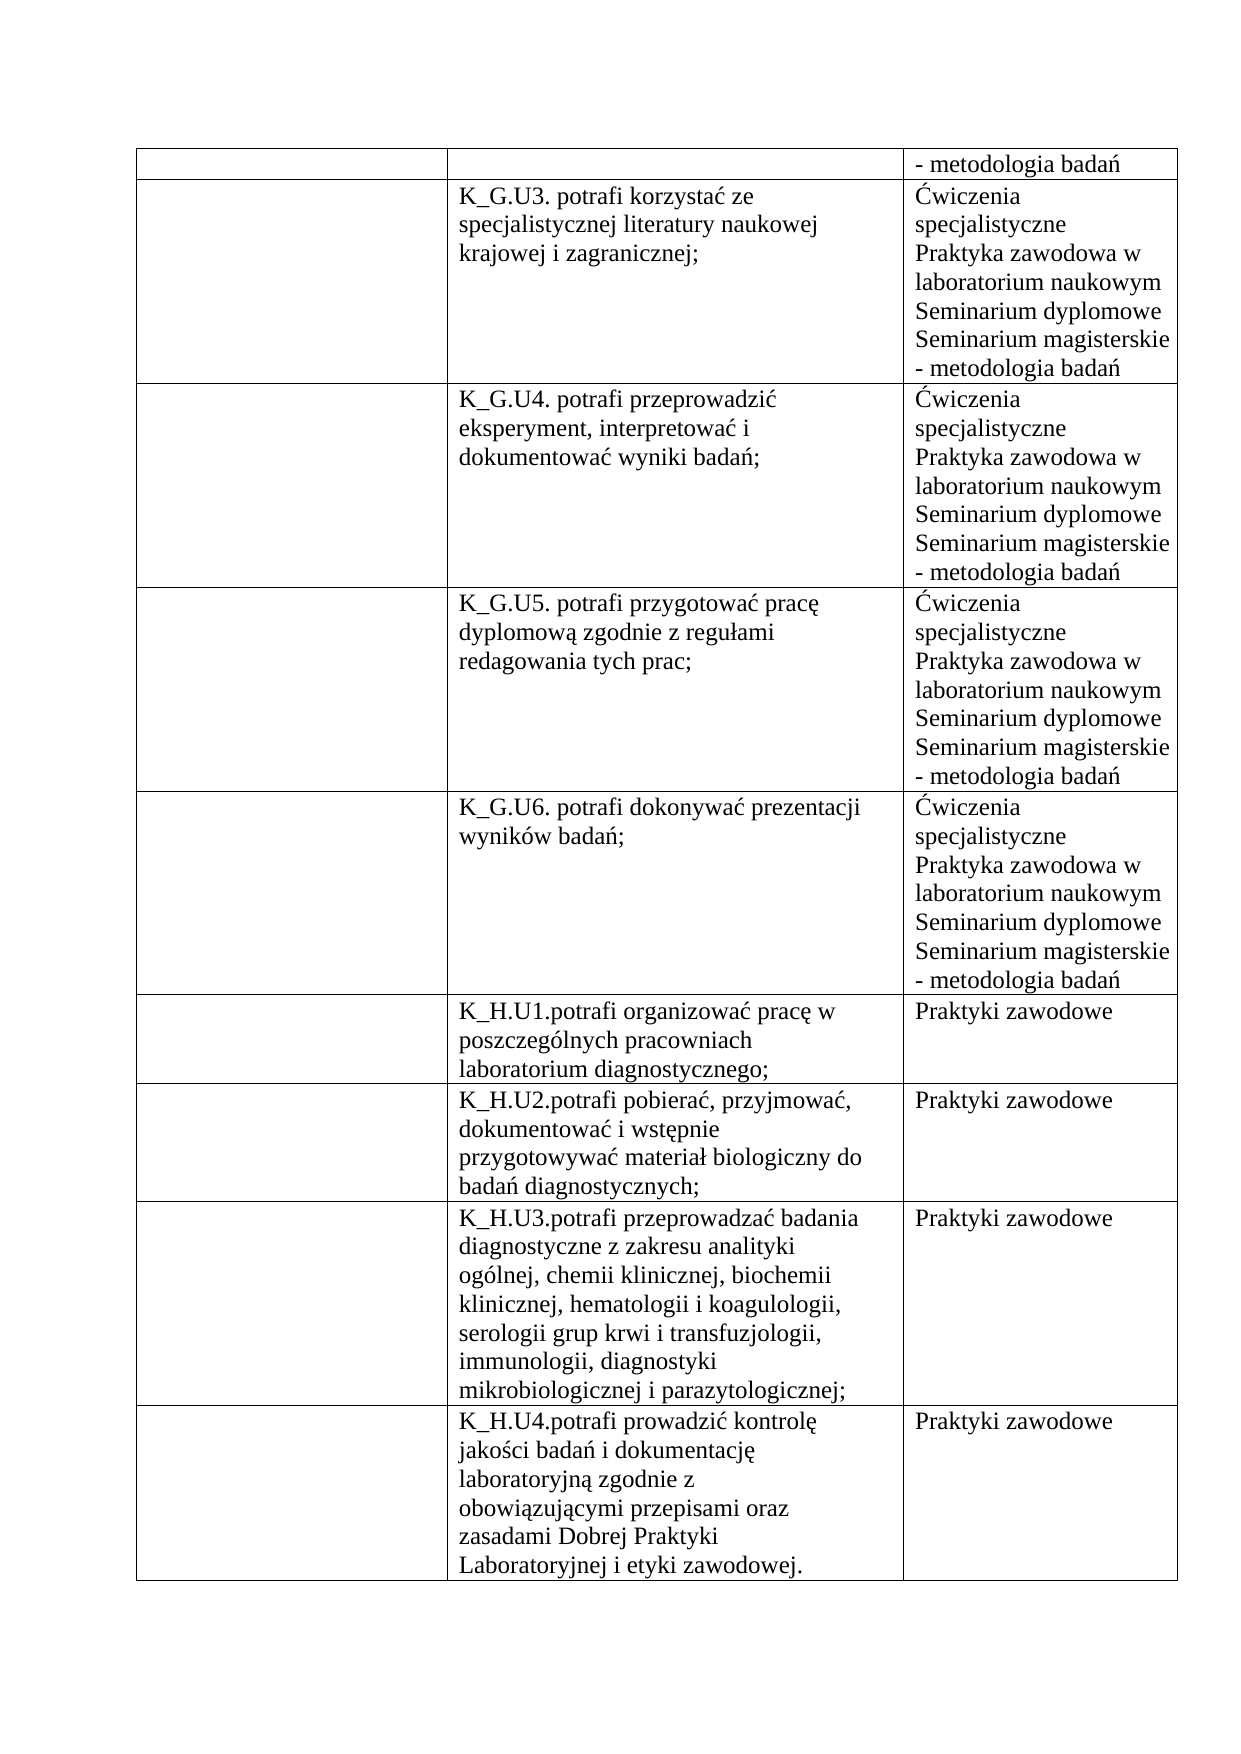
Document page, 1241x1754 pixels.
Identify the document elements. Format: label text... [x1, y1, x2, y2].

table_cell Ćwiczenia specjalistyczne Praktyka zawodowa w laboratorium naukowym Seminarium dyplomowe Seminarium magisterskie - metodologia badań [904, 588, 1177, 791]
table_cell [137, 1202, 447, 1405]
table_cell K_H.U1.potrafi organizować pracę w poszczególnych pracowniach laboratorium diagnostycznego; [448, 995, 903, 1083]
table_cell Praktyki zawodowe [904, 995, 1177, 1083]
table_cell [137, 792, 447, 994]
table_cell Ćwiczenia specjalistyczne Praktyka zawodowa w laboratorium naukowym Seminarium dyplomowe Seminarium magisterskie - metodologia badań [904, 180, 1177, 383]
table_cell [904, 149, 1177, 179]
table_cell [137, 1084, 447, 1201]
table_cell [137, 384, 447, 587]
table_cell K_H.U4.potrafi prowadzić kontrolę jakości badań i dokumentację laboratoryjną zgodnie z obowiązującymi przepisami oraz zasadami Dobrej Praktyki Laboratoryjnej i etyki zawodowej. [448, 1406, 903, 1580]
table_cell Ćwiczenia specjalistyczne Praktyka zawodowa w laboratorium naukowym Seminarium dyplomowe Seminarium magisterskie - metodologia badań [904, 792, 1177, 994]
table_cell [137, 149, 447, 179]
table_cell K_H.U3.potrafi przeprowadzać badania diagnostyczne z zakresu analityki ogólnej, chemii klinicznej, biochemii klinicznej, hematologii i koagulologii, serologii grup krwi i transfuzjologii, immunologii, diagnostyki mikrobiologicznej i parazytologicznej; [448, 1202, 903, 1405]
table_cell K_G.U4. potrafi przeprowadzić eksperyment, interpretować i dokumentować wyniki badań; [448, 384, 903, 587]
table_cell Ćwiczenia specjalistyczne Praktyka zawodowa w laboratorium naukowym Seminarium dyplomowe Seminarium magisterskie - metodologia badań [904, 384, 1177, 587]
table_cell Praktyki zawodowe [904, 1202, 1177, 1405]
table_cell [137, 588, 447, 791]
table_cell [137, 1406, 447, 1580]
table_cell K_G.U6. potrafi dokonywać prezentacji wyników badań; [448, 792, 903, 994]
table_cell K_H.U2.potrafi pobierać, przyjmować, dokumentować i wstępnie przygotowywać materiał biologiczny do badań diagnostycznych; [448, 1084, 903, 1201]
table_cell Praktyki zawodowe [904, 1084, 1177, 1201]
table_cell K_G.U3. potrafi korzystać ze specjalistycznej literatury naukowej krajowej i zagranicznej; [448, 180, 903, 383]
table_cell [137, 995, 447, 1083]
table_cell Praktyki zawodowe [904, 1406, 1177, 1580]
table_cell K_G.U5. potrafi przygotować pracę dyplomową zgodnie z regułami redagowania tych prac; [448, 588, 903, 791]
table_cell [137, 180, 447, 383]
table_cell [448, 149, 903, 179]
